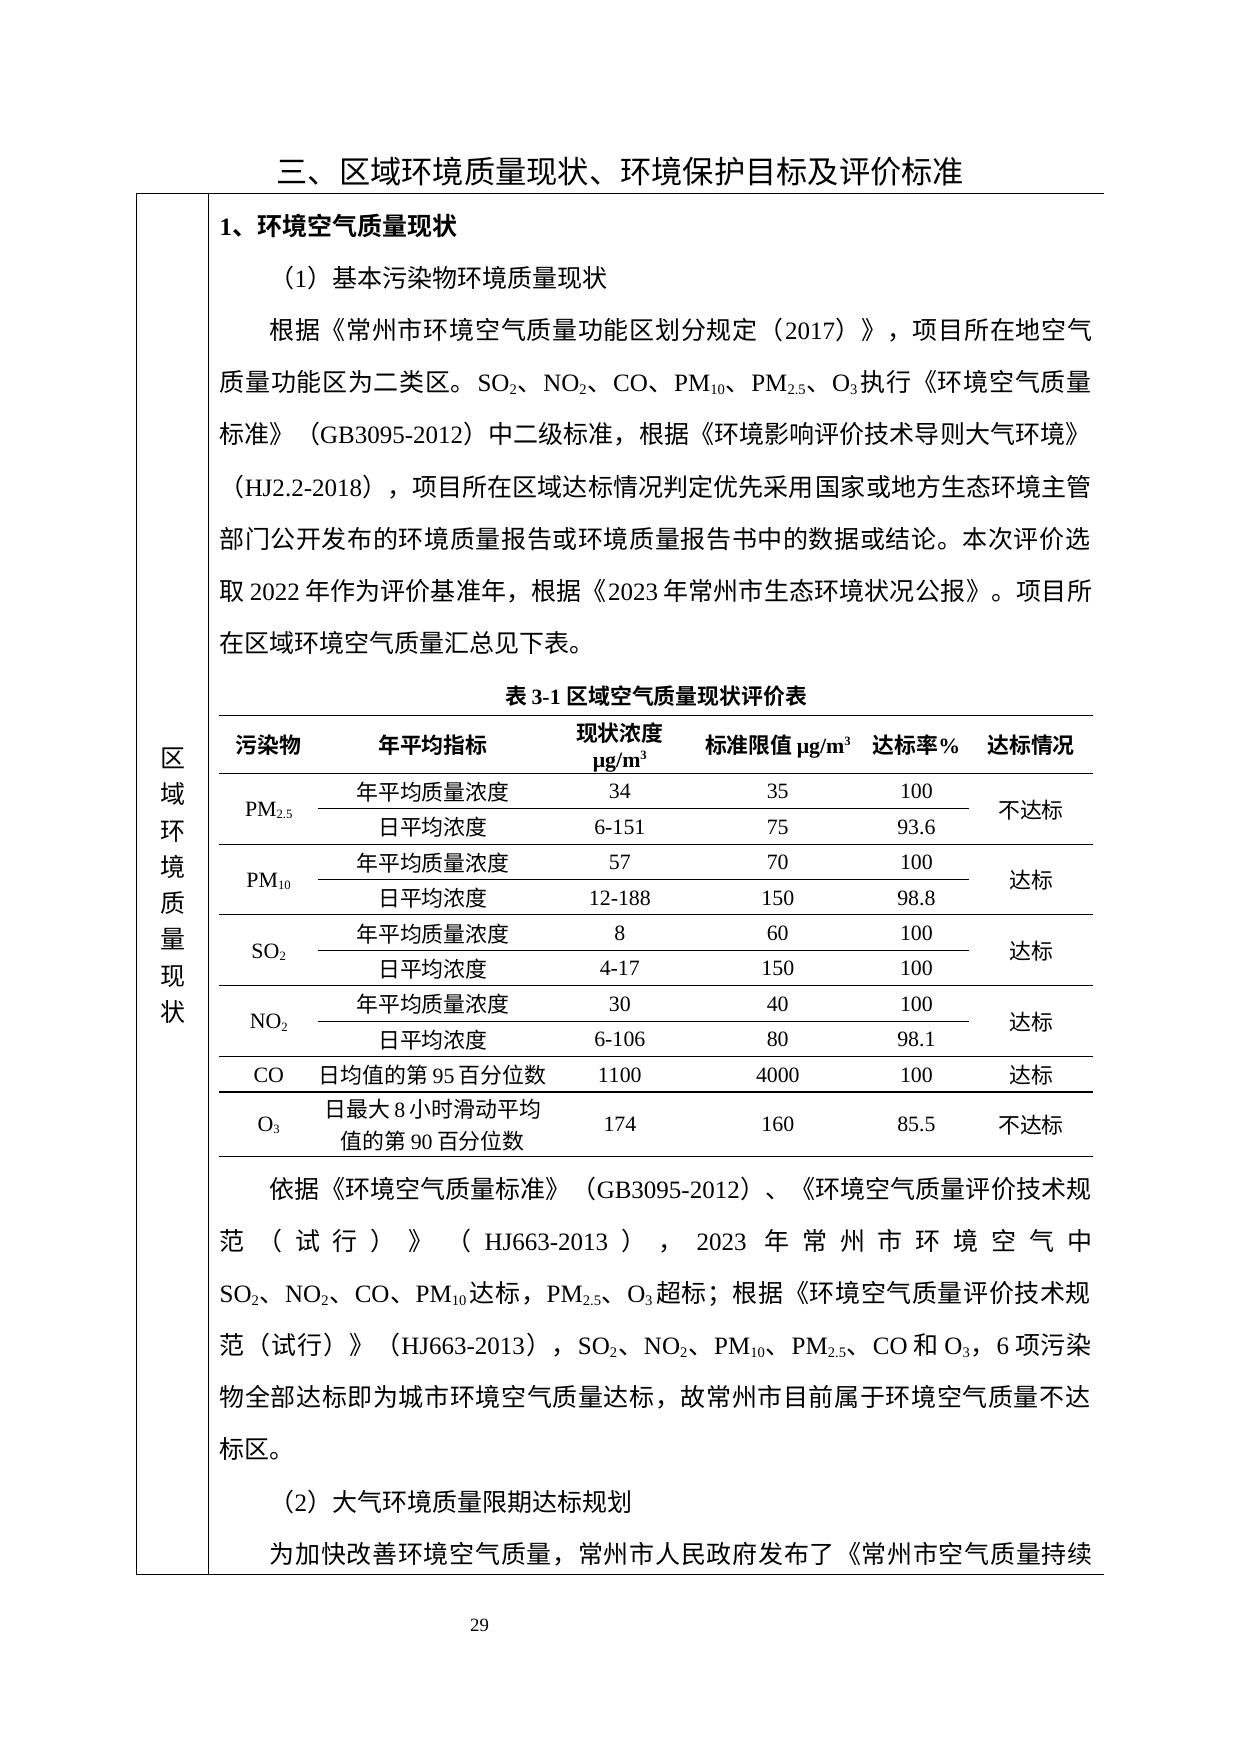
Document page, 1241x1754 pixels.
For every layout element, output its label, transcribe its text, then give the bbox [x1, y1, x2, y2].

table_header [209, 194, 1104, 1573]
table_header 区域 环境 质量 现状 [137, 194, 208, 1573]
text 三、区域环境质量现状、环境保护目标及评价标准 [148, 148, 1093, 193]
